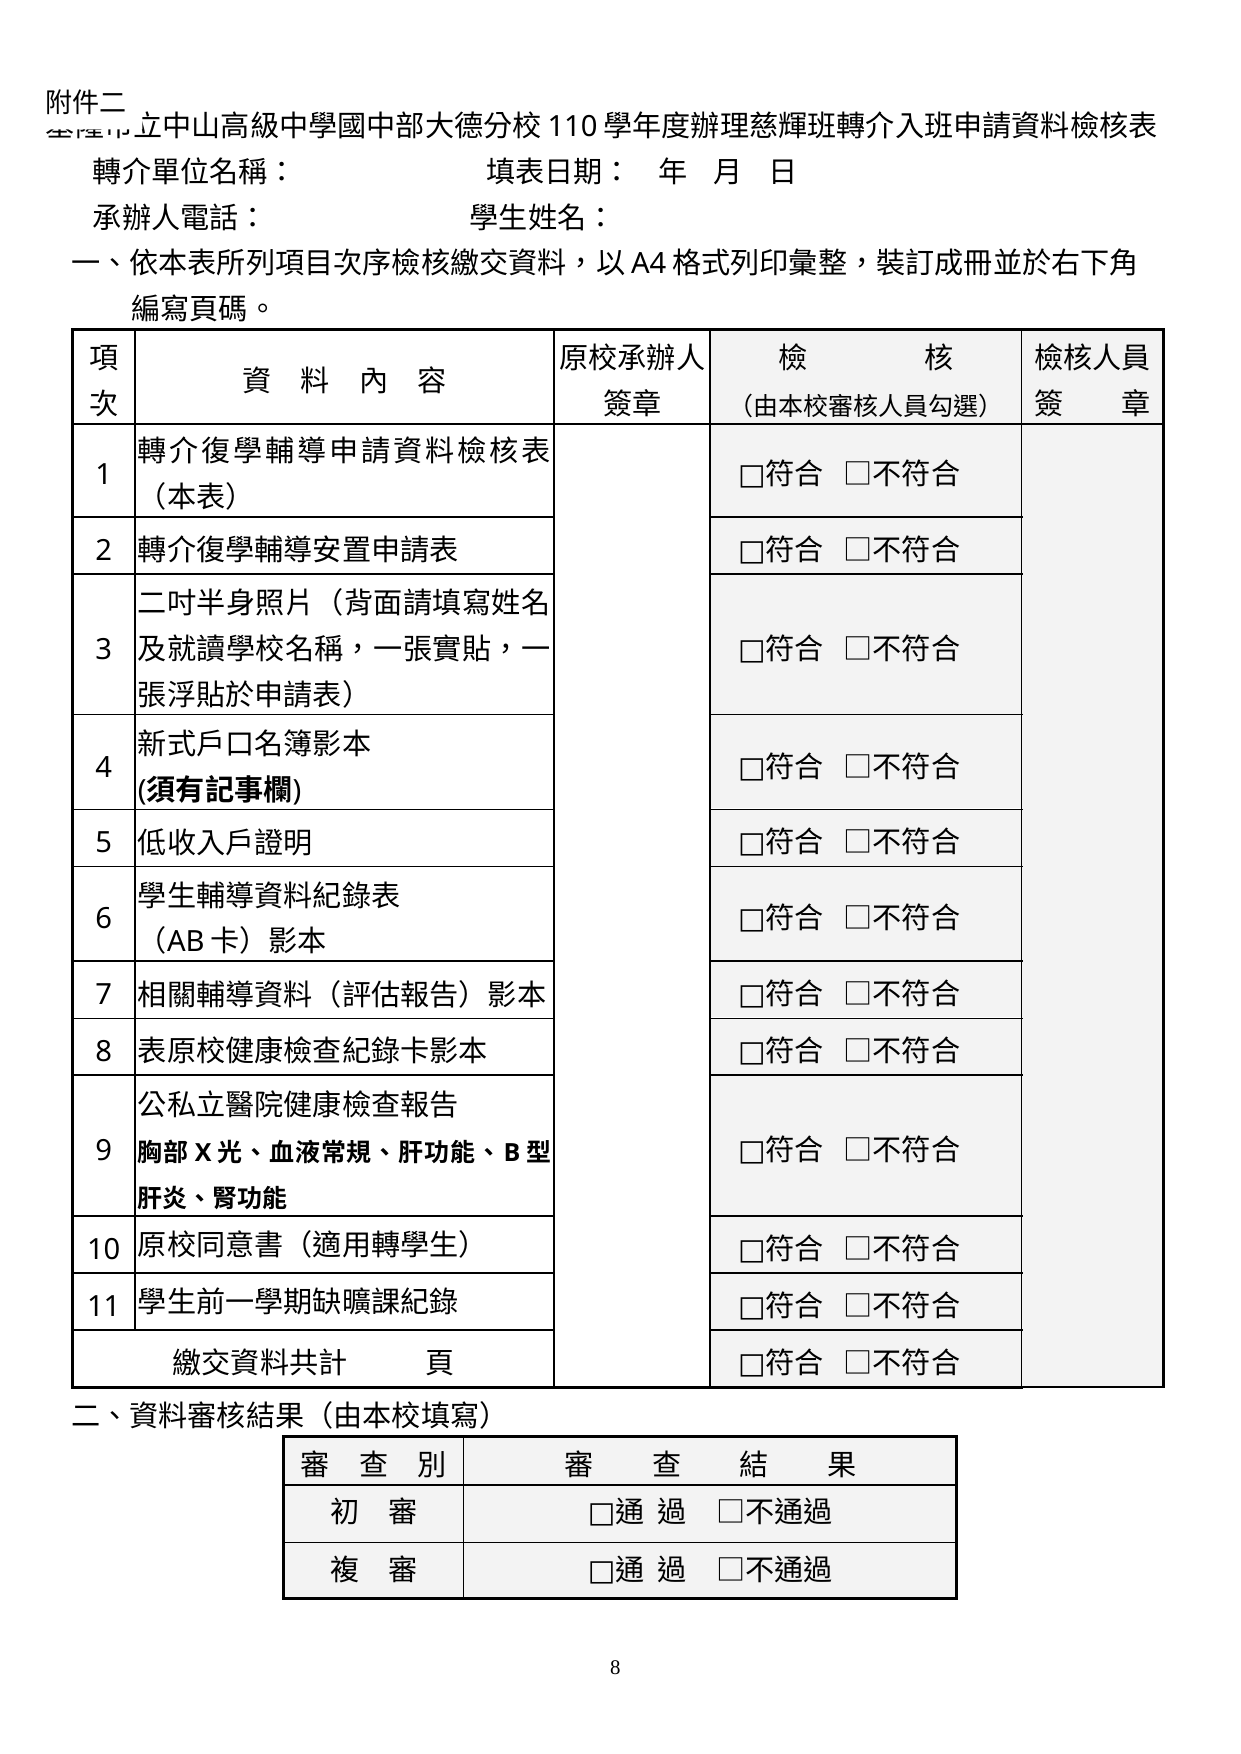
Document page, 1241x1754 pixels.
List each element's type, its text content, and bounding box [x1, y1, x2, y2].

table_header 項次 [74, 331, 134, 423]
table_header 檢核人員 簽 章 [1022, 331, 1162, 423]
table_cell □通 過 □不通過 [464, 1543, 955, 1597]
table_cell 9 [74, 1076, 134, 1215]
table_cell 繳交資料共計 頁 [74, 1331, 553, 1386]
table_cell 轉介復學輔導申請資料檢核表（本表） [136, 425, 553, 516]
table_cell □符合 □不符合 [711, 867, 1021, 960]
table_cell □符合 □不符合 [711, 575, 1021, 714]
table_header 檢 核 （由本校審核人員勾選） [711, 331, 1021, 423]
table_cell 公私立醫院健康檢查報告 胸部X光、血液常規、肝功能、B型肝炎、腎功能 [136, 1076, 553, 1215]
table_cell 4 [74, 715, 134, 808]
table_cell 5 [74, 810, 134, 866]
table_cell 低收入戶證明 [136, 810, 553, 866]
table_cell □符合 □不符合 [711, 1331, 1021, 1386]
table_cell 7 [74, 962, 134, 1017]
table_cell □符合 □不符合 [711, 1274, 1021, 1329]
table_cell □符合 □不符合 [711, 1019, 1021, 1074]
table_cell □符合 □不符合 [711, 810, 1021, 866]
text 承辦人電話： 學生姓名： [71, 191, 1169, 236]
text 轉介單位名稱： 填表日期： 年 月 日 [71, 145, 1169, 191]
table_cell 10 [74, 1217, 134, 1272]
table_cell □符合 □不符合 [711, 518, 1021, 573]
table_cell □符合 □不符合 [711, 1076, 1021, 1215]
table_cell 11 [74, 1274, 134, 1329]
table_cell 新式戶口名簿影本 (須有記事欄) [136, 715, 553, 808]
table_cell 相關輔導資料（評估報告）影本 [136, 962, 553, 1017]
table_cell □符合 □不符合 [711, 962, 1021, 1017]
table_header 審 查 別 [285, 1438, 463, 1484]
table_cell 初 審 [285, 1486, 463, 1541]
table_cell 6 [74, 867, 134, 960]
table_cell [1022, 425, 1162, 1386]
table_cell 學生前一學期缺曠課紀錄 [136, 1274, 553, 1329]
table_cell [555, 425, 709, 1386]
table_cell 3 [74, 575, 134, 714]
table_cell 學生輔導資料紀錄表 （AB卡）影本 [136, 867, 553, 960]
table_cell □符合 □不符合 [711, 425, 1021, 516]
text 二、資料審核結果（由本校填寫） [71, 1389, 1169, 1435]
table_cell 二吋半身照片（背面請填寫姓名及就讀學校名稱，一張實貼，一張浮貼於申請表） [136, 575, 553, 714]
table_cell 1 [74, 425, 134, 516]
text 一、依本表所列項目次序檢核繳交資料，以A4格式列印彙整，裝訂成冊並於右下角編寫頁碼。 [71, 236, 1146, 328]
table_cell 轉介復學輔導安置申請表 [136, 518, 553, 573]
table_header 原校承辦人簽章 [555, 331, 709, 423]
table_cell 8 [74, 1019, 134, 1074]
table_cell □符合 □不符合 [711, 1217, 1021, 1272]
table_cell 複 審 [285, 1543, 463, 1597]
table_cell 2 [74, 518, 134, 573]
text 基隆市立中山高級中學國中部大德分校110學年度辦理慈輝班轉介入班申請資料檢核表 [33, 99, 1169, 145]
table_cell □符合 □不符合 [711, 715, 1021, 808]
table_header 資 料 內 容 [136, 331, 553, 423]
table_header 審 查 結 果 [464, 1438, 955, 1484]
table_cell □通 過 □不通過 [464, 1486, 955, 1541]
table_cell 表原校健康檢查紀錄卡影本 [136, 1019, 553, 1074]
table_cell 原校同意書（適用轉學生） [136, 1217, 553, 1272]
